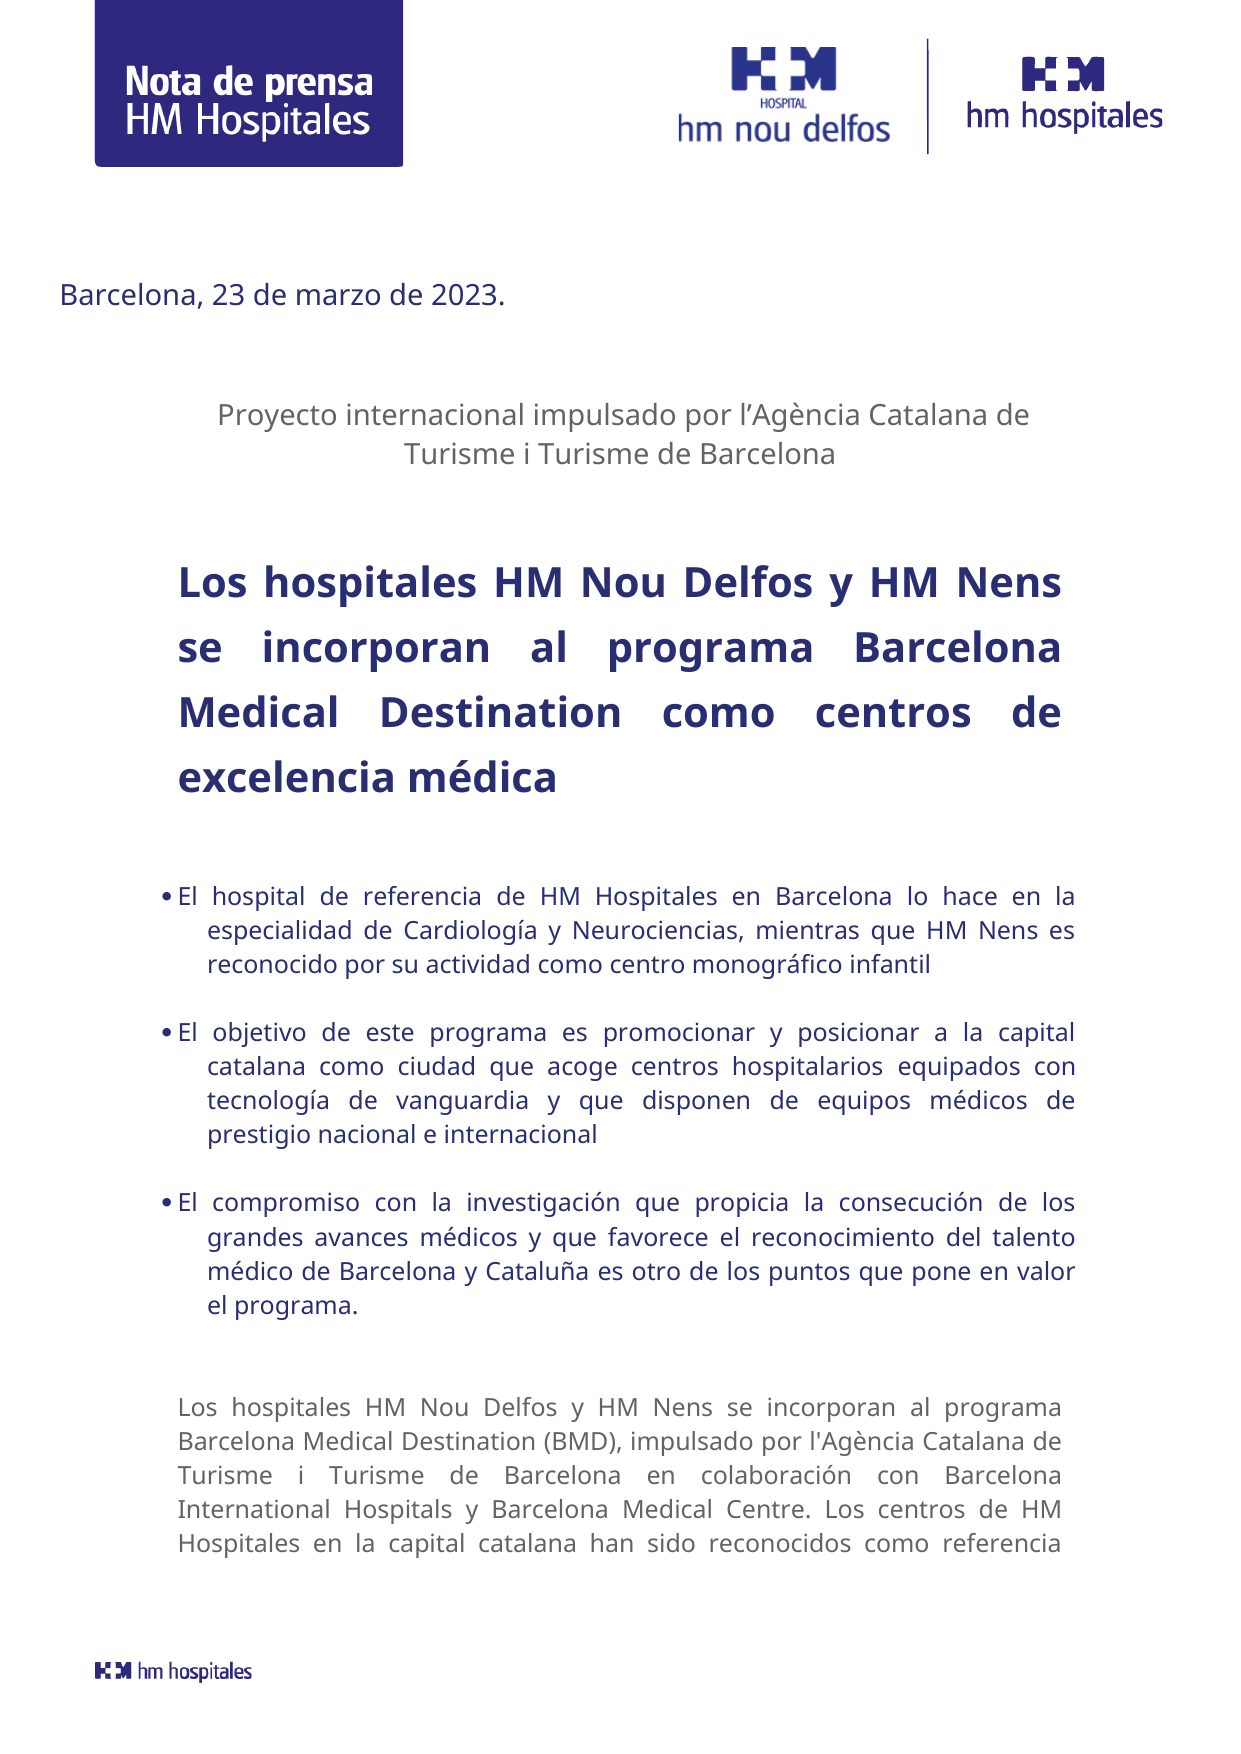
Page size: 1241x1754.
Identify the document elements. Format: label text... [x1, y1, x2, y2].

list El hospital de referencia de HM Hospitales en Barcelona lo hace en la especialidad de Cardiología y Neurociencias, mientras que HM Nens es reconocido por su actividad como centro monográfico infantil [162, 878, 1076, 981]
list El compromiso con la investigación que propicia la consecución de los grandes avances médicos y que favorece el reconocimiento del talento médico de Barcelona y Cataluña es otro de los puntos que pone en valor el programa. [162, 1185, 1076, 1321]
picture [95, 1661, 252, 1683]
list El objetivo de este programa es promocionar y posicionar a la capital catalana como ciudad que acoge centros hospitalarios equipados con tecnología de vanguardia y que disponen de equipos médicos de prestigio nacional e internacional [162, 1015, 1076, 1151]
picture [678, 47, 891, 143]
text Barcelona, 23 de marzo de 2023. [59, 275, 1063, 314]
text Proyecto internacional impulsado por l’Agència Catalana de Turisme i Turisme de Barcelona [177, 394, 1063, 473]
text Los hospitales HM Nou Delfos y HM Nens se incorporan al programa Barcelona Medical Destination como centros de excelencia médica [177, 552, 1063, 805]
picture [967, 56, 1163, 134]
picture [94, 0, 404, 167]
